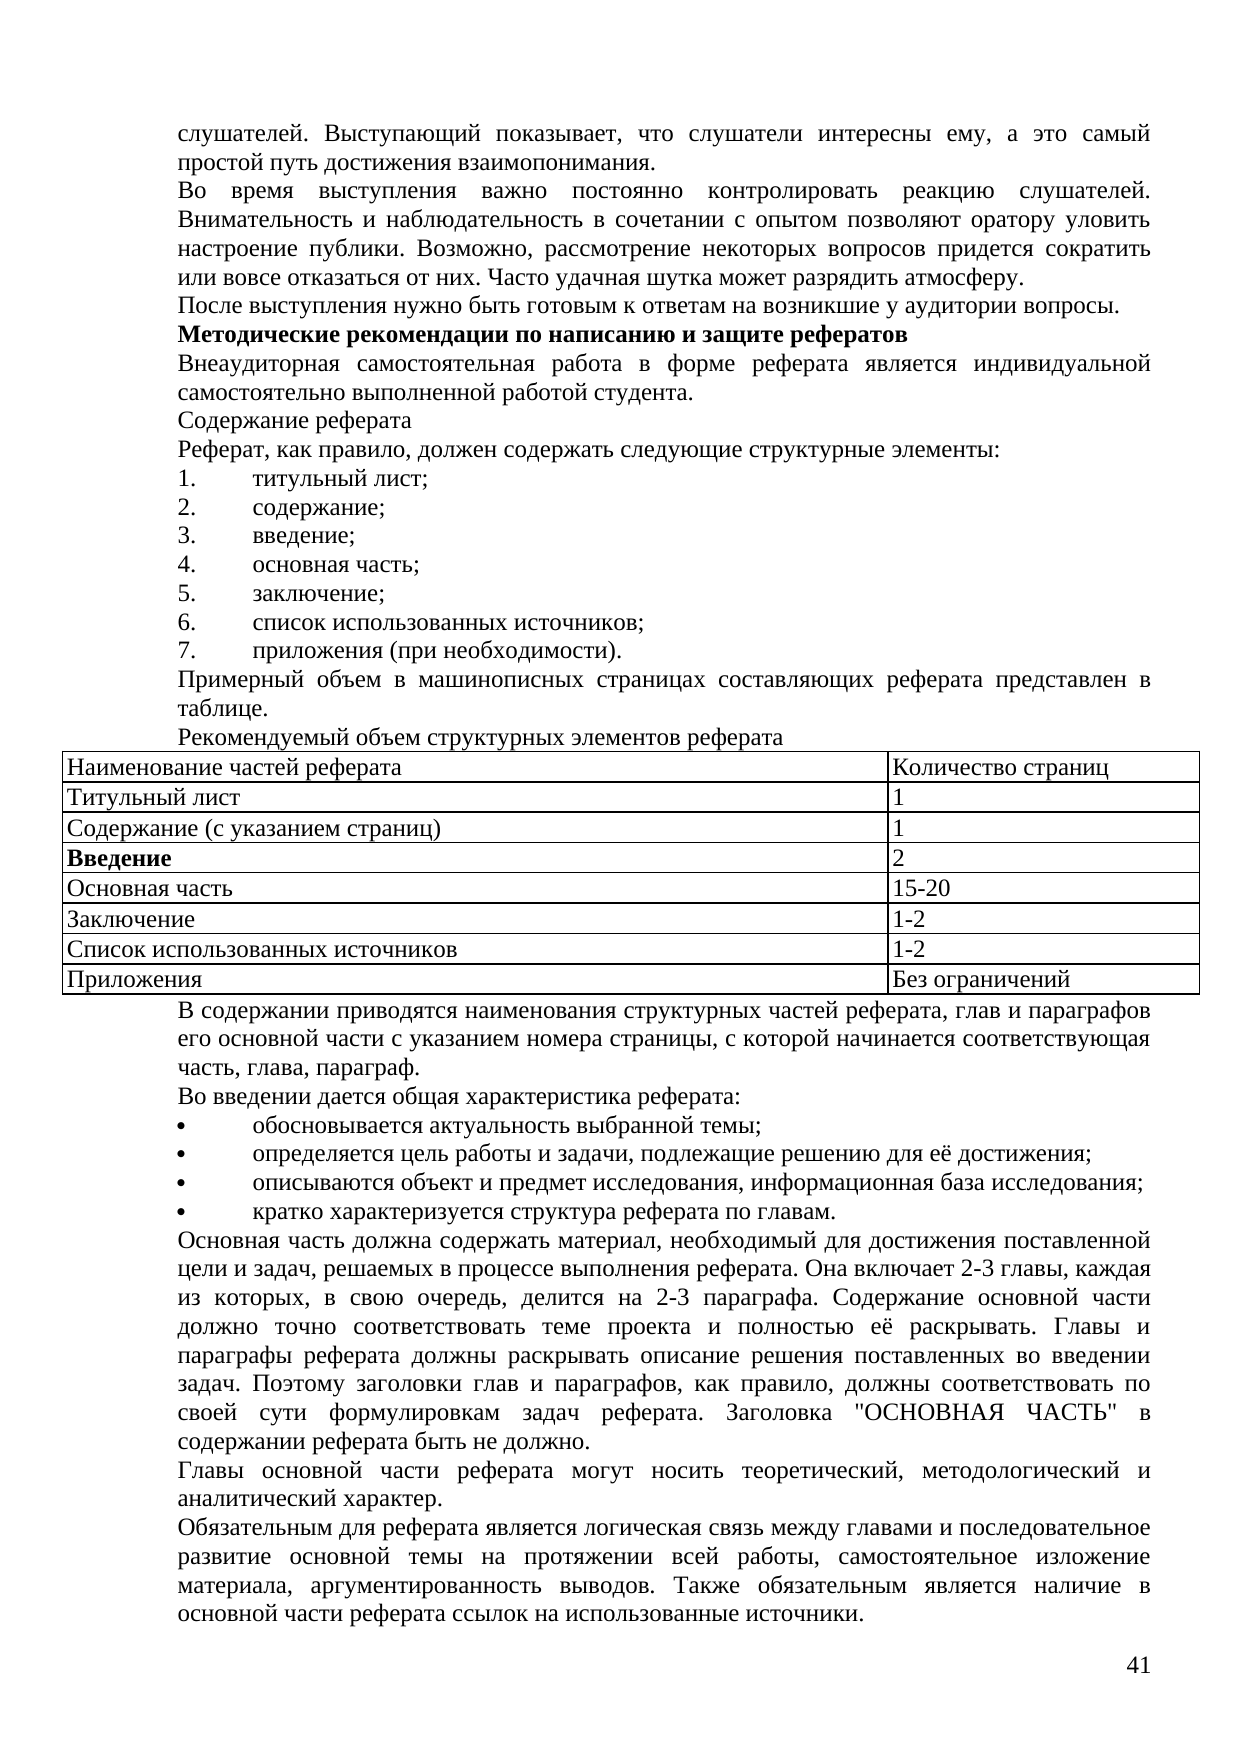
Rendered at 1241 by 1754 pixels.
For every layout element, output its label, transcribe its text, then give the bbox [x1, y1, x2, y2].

text Рекомендуемый объем структурных элементов реферата [177, 722, 1152, 751]
table_cell Список использованных источников [63, 934, 887, 963]
table_header Наименование частей реферата [63, 752, 887, 781]
table_cell 1-2 [889, 904, 1199, 932]
table_cell Основная часть [63, 873, 887, 902]
table_cell Титульный лист [63, 783, 887, 811]
list введение; [177, 521, 1152, 549]
list основная часть; [177, 549, 1152, 578]
text Примерный объем в машинописных страницах составляющих реферата представлен в таблице. [177, 664, 1152, 722]
text Реферат, как правило, должен содержать следующие структурные элементы: [177, 434, 1152, 463]
text Обязательным для реферата является логическая связь между главами и последовательное развитие основной темы на протяжении всей работы, самостоятельное изложение материала, аргументированность выводов. Также обязательным является наличие в основной части реферата ссылок на использованные источники. [177, 1512, 1152, 1627]
text Внеаудиторная самостоятельная работа в форме реферата является индивидуальной самостоятельно выполненной работой студента. [177, 348, 1152, 406]
table_cell 15-20 [889, 873, 1199, 902]
table_cell Содержание (с указанием страниц) [63, 813, 887, 842]
table_cell Введение [63, 843, 887, 872]
list описываются объект и предмет исследования, информационная база исследования; [177, 1167, 1152, 1196]
text После выступления нужно быть готовым к ответам на возникшие у аудитории вопросы. [177, 291, 1152, 319]
text Главы основной части реферата могут носить теоретический, методологический и аналитический характер. [177, 1455, 1152, 1512]
list содержание; [177, 492, 1152, 521]
table_cell Без ограничений [889, 965, 1199, 993]
table_cell 1 [889, 813, 1199, 842]
text Основная часть должна содержать материал, необходимый для достижения поставленной цели и задач, решаемых в процессе выполнения реферата. Она включает 2-3 главы, каждая из которых, в свою очередь, делится на 2-3 параграфа. Содержание основной части должно точно соответствовать теме проекта и полностью её раскрывать. Главы и параграфы реферата должны раскрывать описание решения поставленных во введении задач. Поэтому заголовки глав и параграфов, как правило, должны соответствовать по своей сути формулировкам задач реферата. Заголовка "ОСНОВНАЯ ЧАСТЬ" в содержании реферата быть не должно. [177, 1225, 1152, 1455]
table_header Количество страниц [889, 752, 1199, 781]
list кратко характеризуется структура реферата по главам. [177, 1196, 1152, 1225]
list приложения (при необходимости). [177, 636, 1152, 664]
text Методические рекомендации по написанию и защите рефератов [177, 319, 1152, 348]
text В содержании приводятся наименования структурных частей реферата, глав и параграфов его основной части с указанием номера страницы, с которой начинается соответствующая часть, глава, параграф. [177, 995, 1152, 1081]
list заключение; [177, 578, 1152, 607]
table_cell 2 [889, 843, 1199, 872]
text Во время выступления важно постоянно контролировать реакцию слушателей. Внимательность и наблюдательность в сочетании с опытом позволяют оратору уловить настроение публики. Возможно, рассмотрение некоторых вопросов придется сократить или вовсе отказаться от них. Часто удачная шутка может разрядить атмосферу. [177, 176, 1152, 291]
list обосновывается актуальность выбранной темы; [177, 1110, 1152, 1138]
list титульный лист; [177, 463, 1152, 492]
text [177, 118, 1152, 176]
table_cell 1 [889, 783, 1199, 811]
list определяется цель работы и задачи, подлежащие решению для её достижения; [177, 1138, 1152, 1167]
table_cell Приложения [63, 965, 887, 993]
text Во введении дается общая характеристика реферата: [177, 1081, 1152, 1110]
table_cell 1-2 [889, 934, 1199, 963]
table_cell Заключение [63, 904, 887, 932]
list список использованных источников; [177, 607, 1152, 636]
text Содержание реферата [177, 406, 1152, 434]
